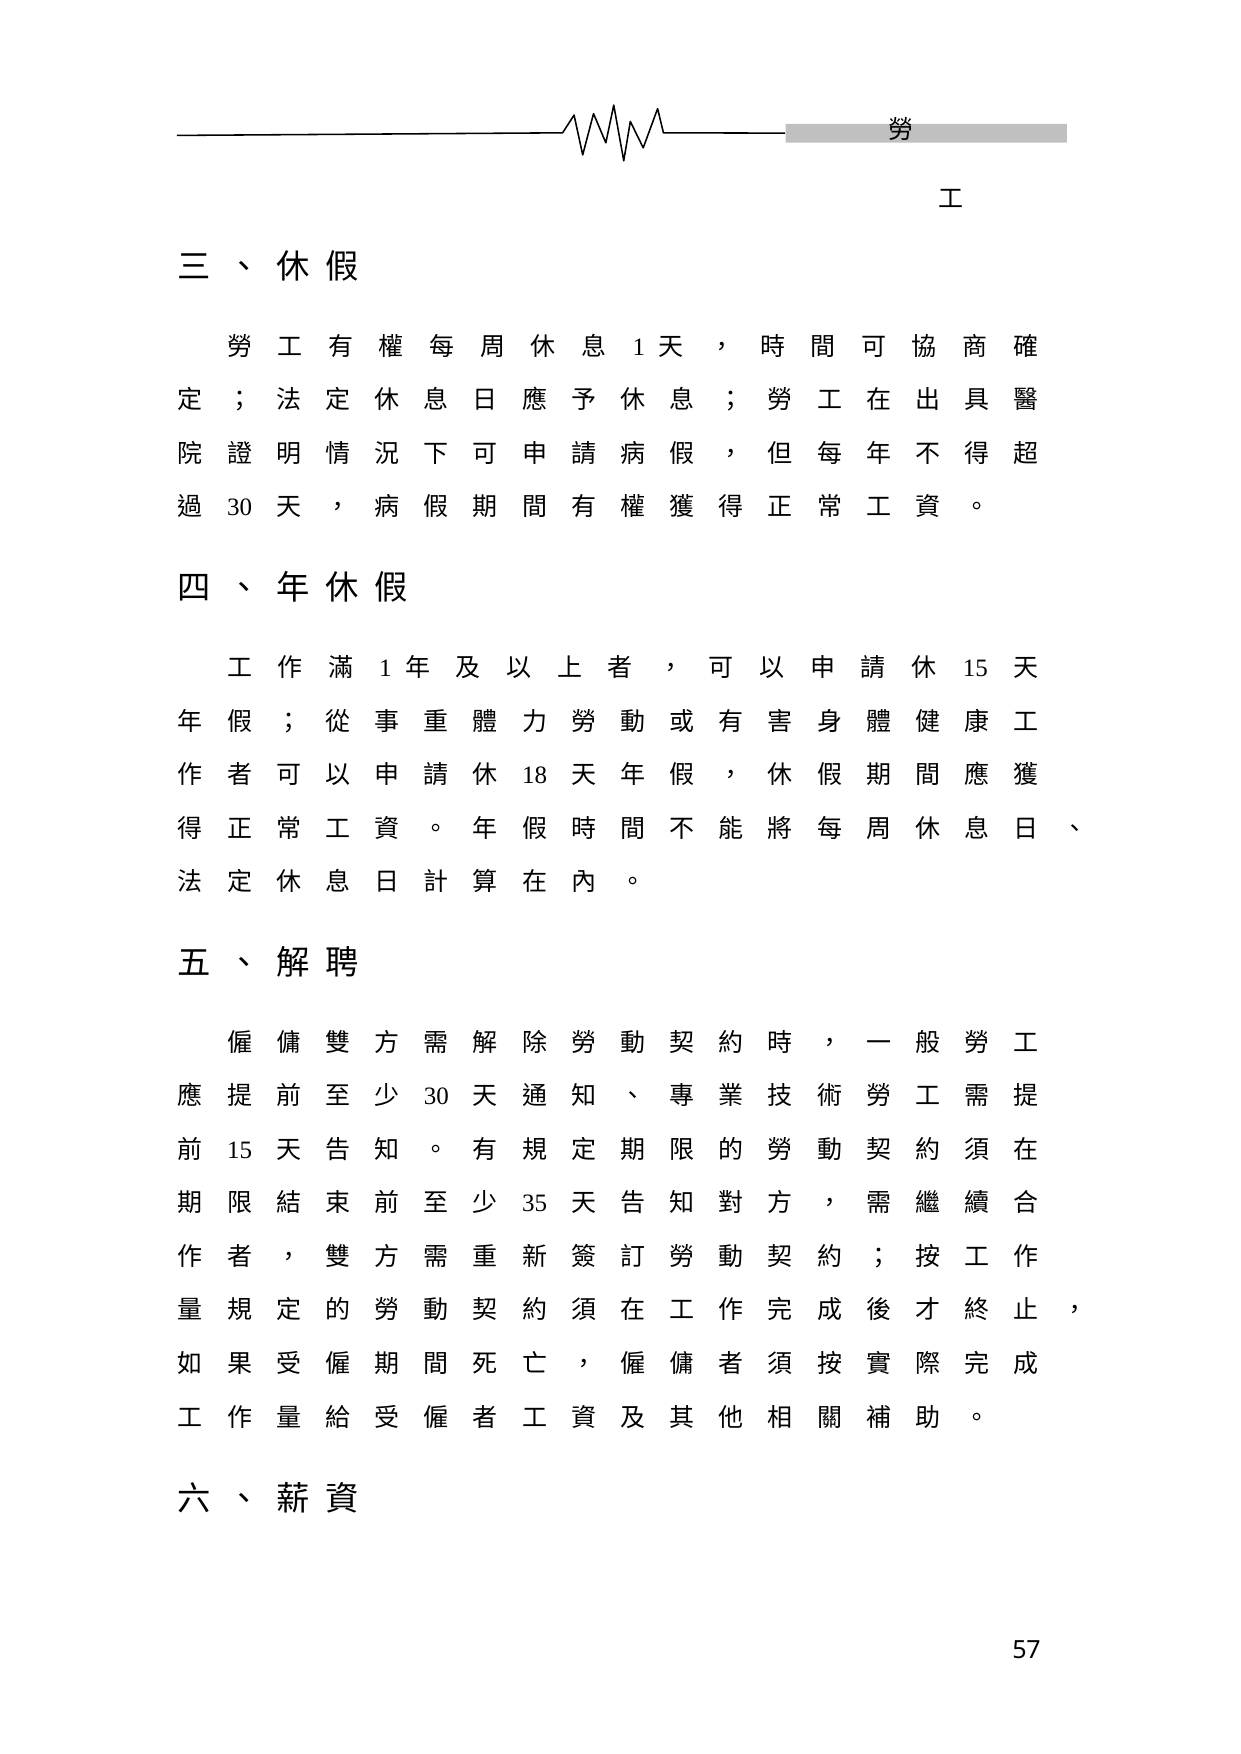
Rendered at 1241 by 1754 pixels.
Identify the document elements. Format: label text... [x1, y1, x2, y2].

text 僱傭雙方需解除勞動契約時，一般勞工應提前至少30天通知、專業技術勞工需提前15天告知。有規定期限的勞動契約須在期限結束前至少35天告知對方，需繼續合作者，雙方需重新簽訂勞動契約；按工作量規定的勞動契約須在工作完成後才終止，如果受僱期間死亡，僱傭者須按實際完成工作量給受僱者工資及其他相關補助。 [178, 1013, 1063, 1442]
text 六、薪資 [178, 1469, 1063, 1522]
text 五、解聘 [178, 933, 1063, 987]
text 工作滿1年及以上者，可以申請休15天年假；從事重體力勞動或有害身體健康工作者可以申請休18天年假，休假期間應獲得正常工資。年假時間不能將每周休息日、法定休息日計算在內。 [178, 639, 1063, 906]
text 四、年休假 [178, 558, 1063, 612]
text 三、休假 [178, 237, 1063, 291]
text 勞工有權每周休息1天，時間可協商確定；法定休息日應予休息；勞工在出具醫院證明情況下可申請病假，但每年不得超過30天，病假期間有權獲得正常工資。 [178, 317, 1063, 532]
